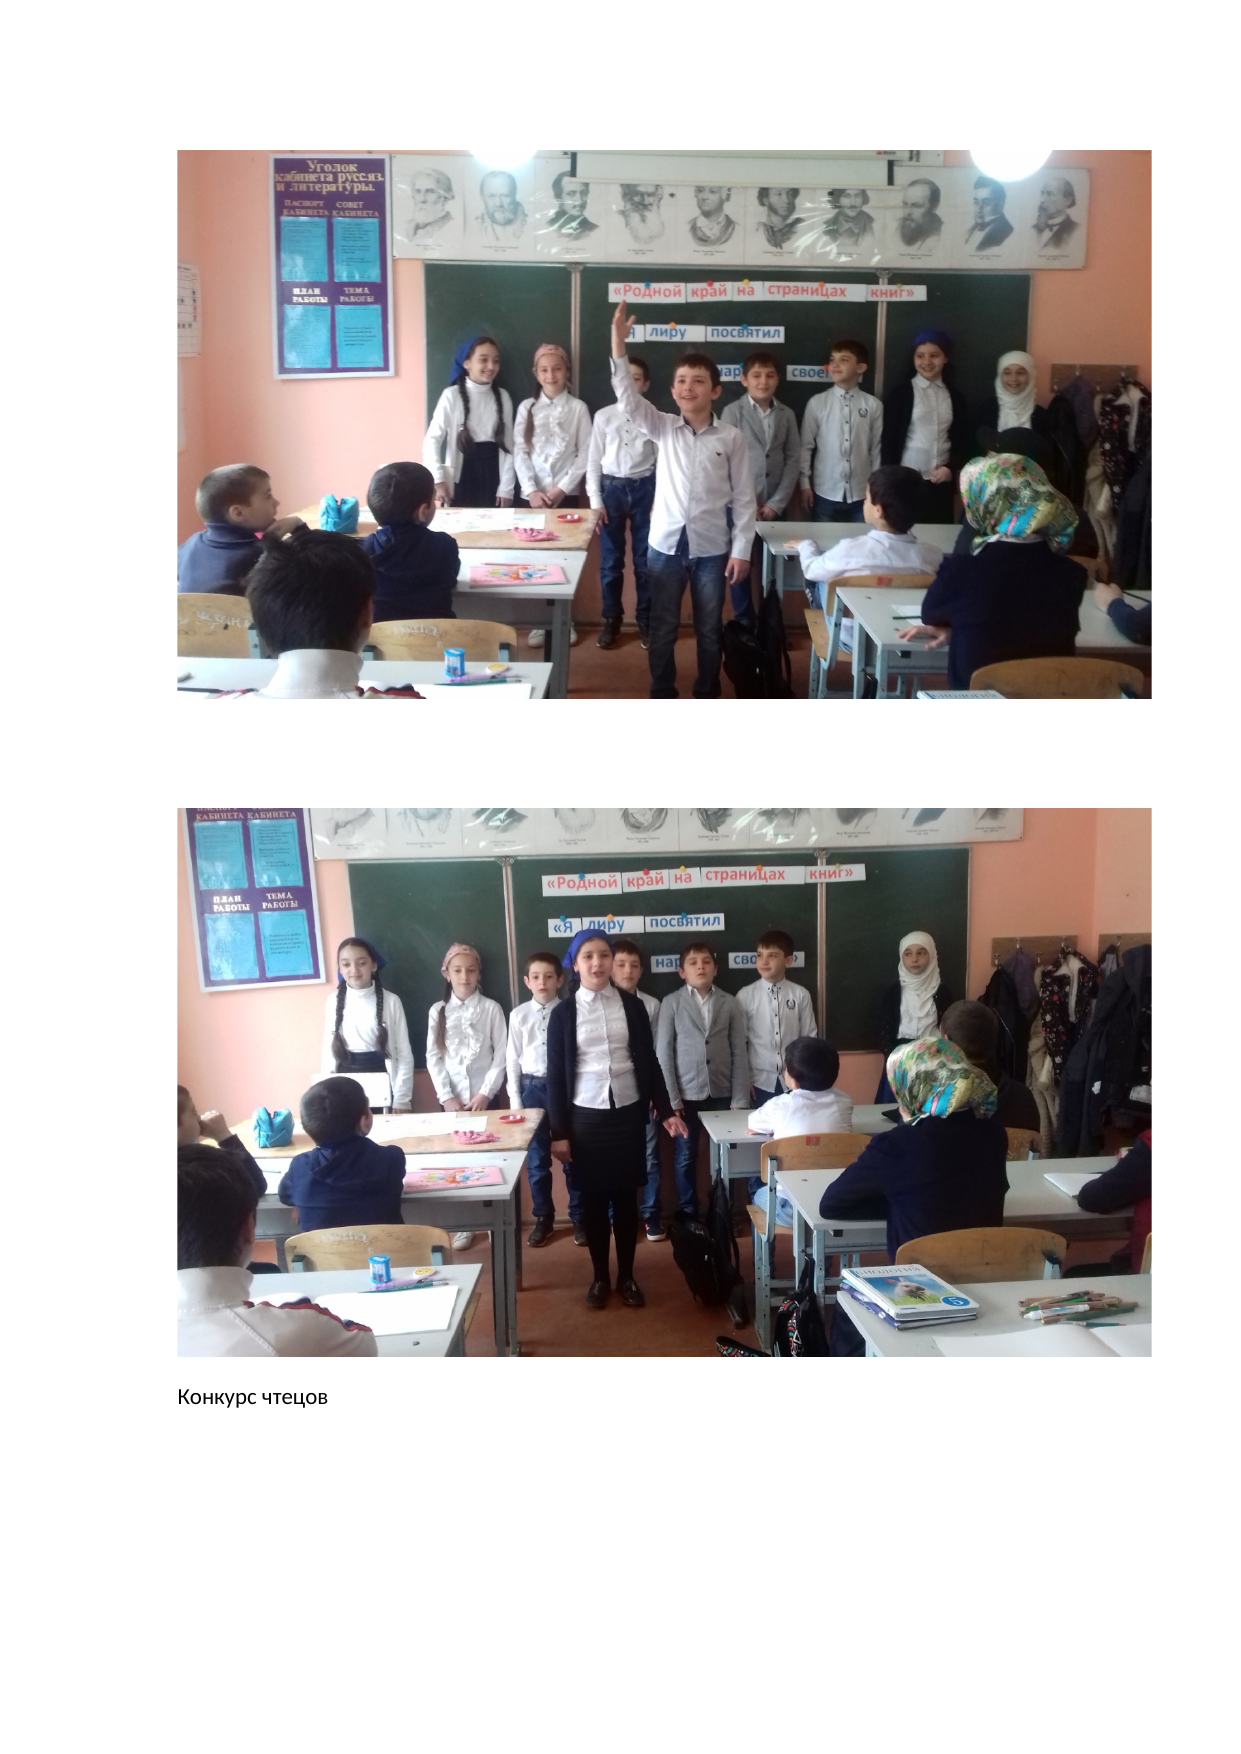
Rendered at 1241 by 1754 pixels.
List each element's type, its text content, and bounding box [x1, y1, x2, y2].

picture [177, 150, 1152, 699]
picture [177, 808, 1152, 1357]
text Конкурс чтецов [177, 1382, 1152, 1410]
